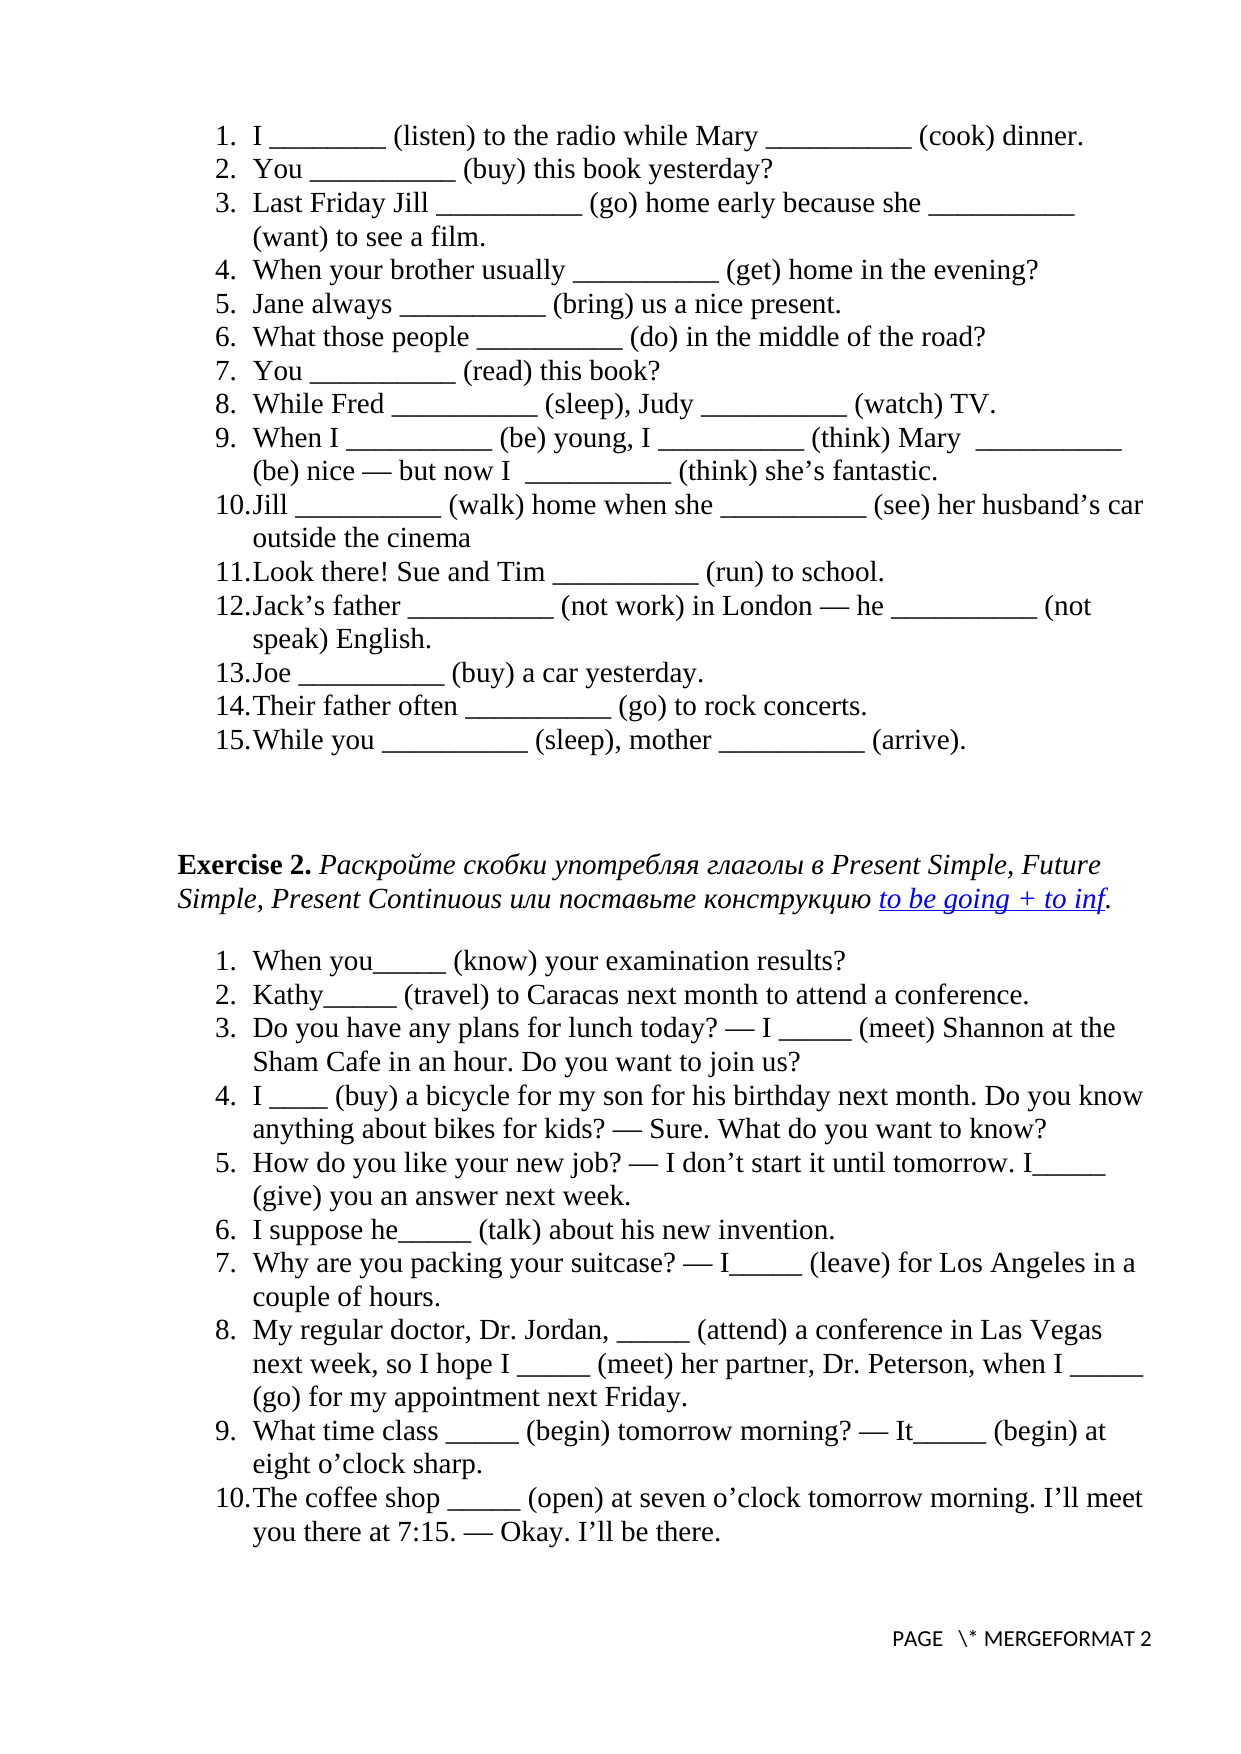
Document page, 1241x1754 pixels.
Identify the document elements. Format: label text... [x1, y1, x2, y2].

list How do you like your new job? — I don’t start it until tomorrow. I_____ (give) you an answer next week. [215, 1145, 1152, 1212]
list Look there! Sue and Tim __________ (run) to school. [215, 554, 1152, 588]
list What time class _____ (begin) tomorrow morning? — It_____ (begin) at eight o’clock sharp. [215, 1413, 1152, 1480]
list Their father often __________ (go) to rock concerts. [215, 688, 1152, 722]
list The coffee shop _____ (open) at seven o’clock tomorrow morning. I’ll meet you there at 7:15. — Okay. I’ll be there. [215, 1480, 1152, 1547]
list I suppose he_____ (talk) about his new invention. [215, 1212, 1152, 1245]
list Jane always __________ (bring) us a nice present. [215, 286, 1152, 319]
text Exercise 2. Раскройте скобки употребляя глаголы в Present Simple, Future Simple, Present Continuous или поставьте конструкцию to be going + to inf. [177, 847, 1152, 914]
list Kathy_____ (travel) to Caracas next month to attend a conference. [215, 977, 1152, 1011]
list When your brother usually __________ (get) home in the evening? [215, 252, 1152, 286]
list I ________ (listen) to the radio while Mary __________ (cook) dinner. [215, 118, 1152, 152]
list While you __________ (sleep), mother __________ (arrive). [215, 722, 1152, 755]
list Jack’s father __________ (not work) in London — he __________ (not speak) English. [215, 588, 1152, 655]
list Last Friday Jill __________ (go) home early because she __________ (want) to see a film. [215, 185, 1152, 252]
list While Fred __________ (sleep), Judy __________ (watch) TV. [215, 386, 1152, 420]
list You __________ (buy) this book yesterday? [215, 152, 1152, 185]
list Do you have any plans for lunch today? — I _____ (meet) Shannon at the Sham Cafe in an hour. Do you want to join us? [215, 1011, 1152, 1078]
list Jill __________ (walk) home when she __________ (see) her husband’s car outside the cinema [215, 487, 1152, 554]
list My regular doctor, Dr. Jordan, _____ (attend) a conference in Las Vegas next week, so I hope I _____ (meet) her partner, Dr. Peterson, when I _____ (go) for my appointment next Friday. [215, 1312, 1152, 1413]
list Why are you packing your suitcase? — I_____ (leave) for Los Angeles in a couple of hours. [215, 1245, 1152, 1312]
list When I __________ (be) young, I __________ (think) Mary __________ (be) nice — but now I __________ (think) she’s fantastic. [215, 420, 1152, 487]
list I ____ (buy) a bicycle for my son for his birthday next month. Do you know anything about bikes for kids? — Sure. What do you want to know? [215, 1078, 1152, 1145]
list Joe __________ (buy) a car yesterday. [215, 655, 1152, 688]
list When you_____ (know) your examination results? [215, 943, 1152, 977]
list What those people __________ (do) in the middle of the road? [215, 319, 1152, 353]
list You __________ (read) this book? [215, 353, 1152, 386]
